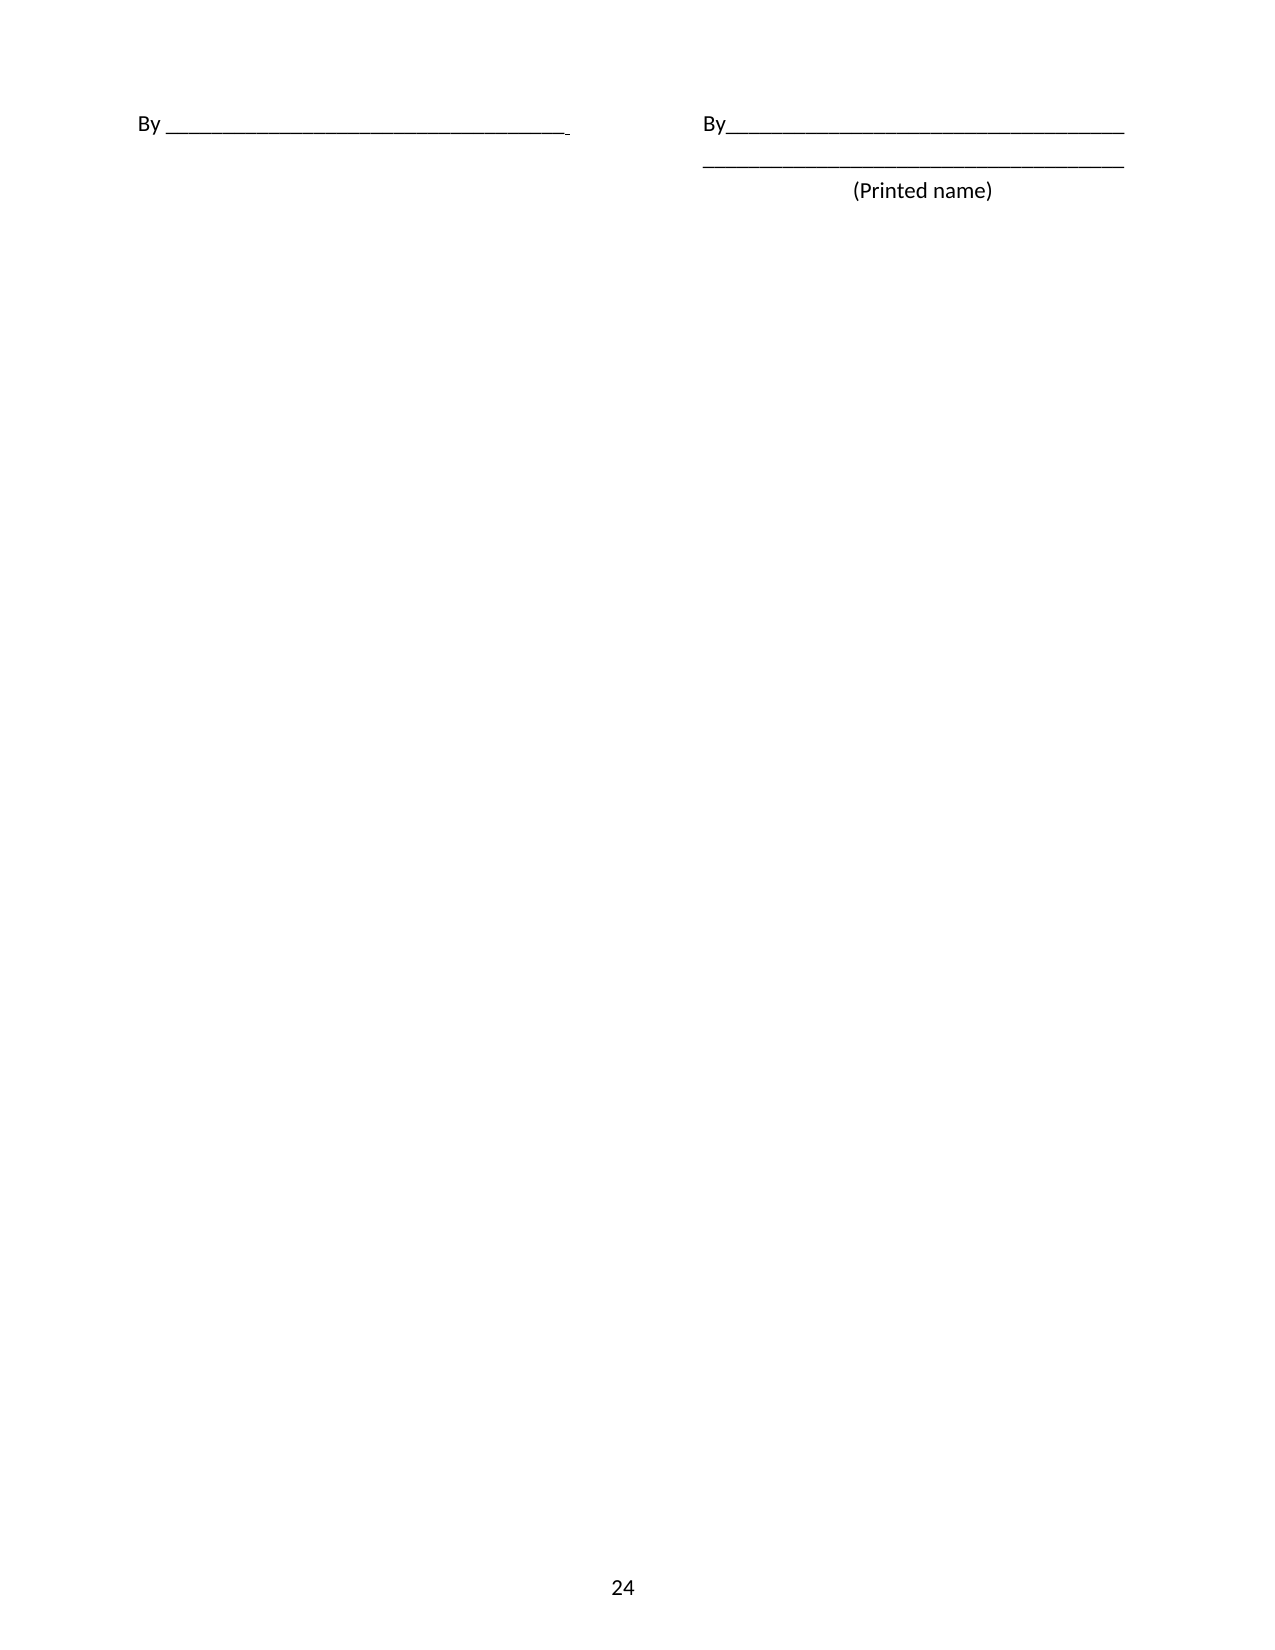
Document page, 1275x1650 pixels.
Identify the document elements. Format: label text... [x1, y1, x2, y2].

text (Printed name) [105, 177, 1198, 204]
text By ___________________________________ By___________________________________ [105, 109, 1198, 137]
text _____________________________________ [105, 143, 1198, 171]
